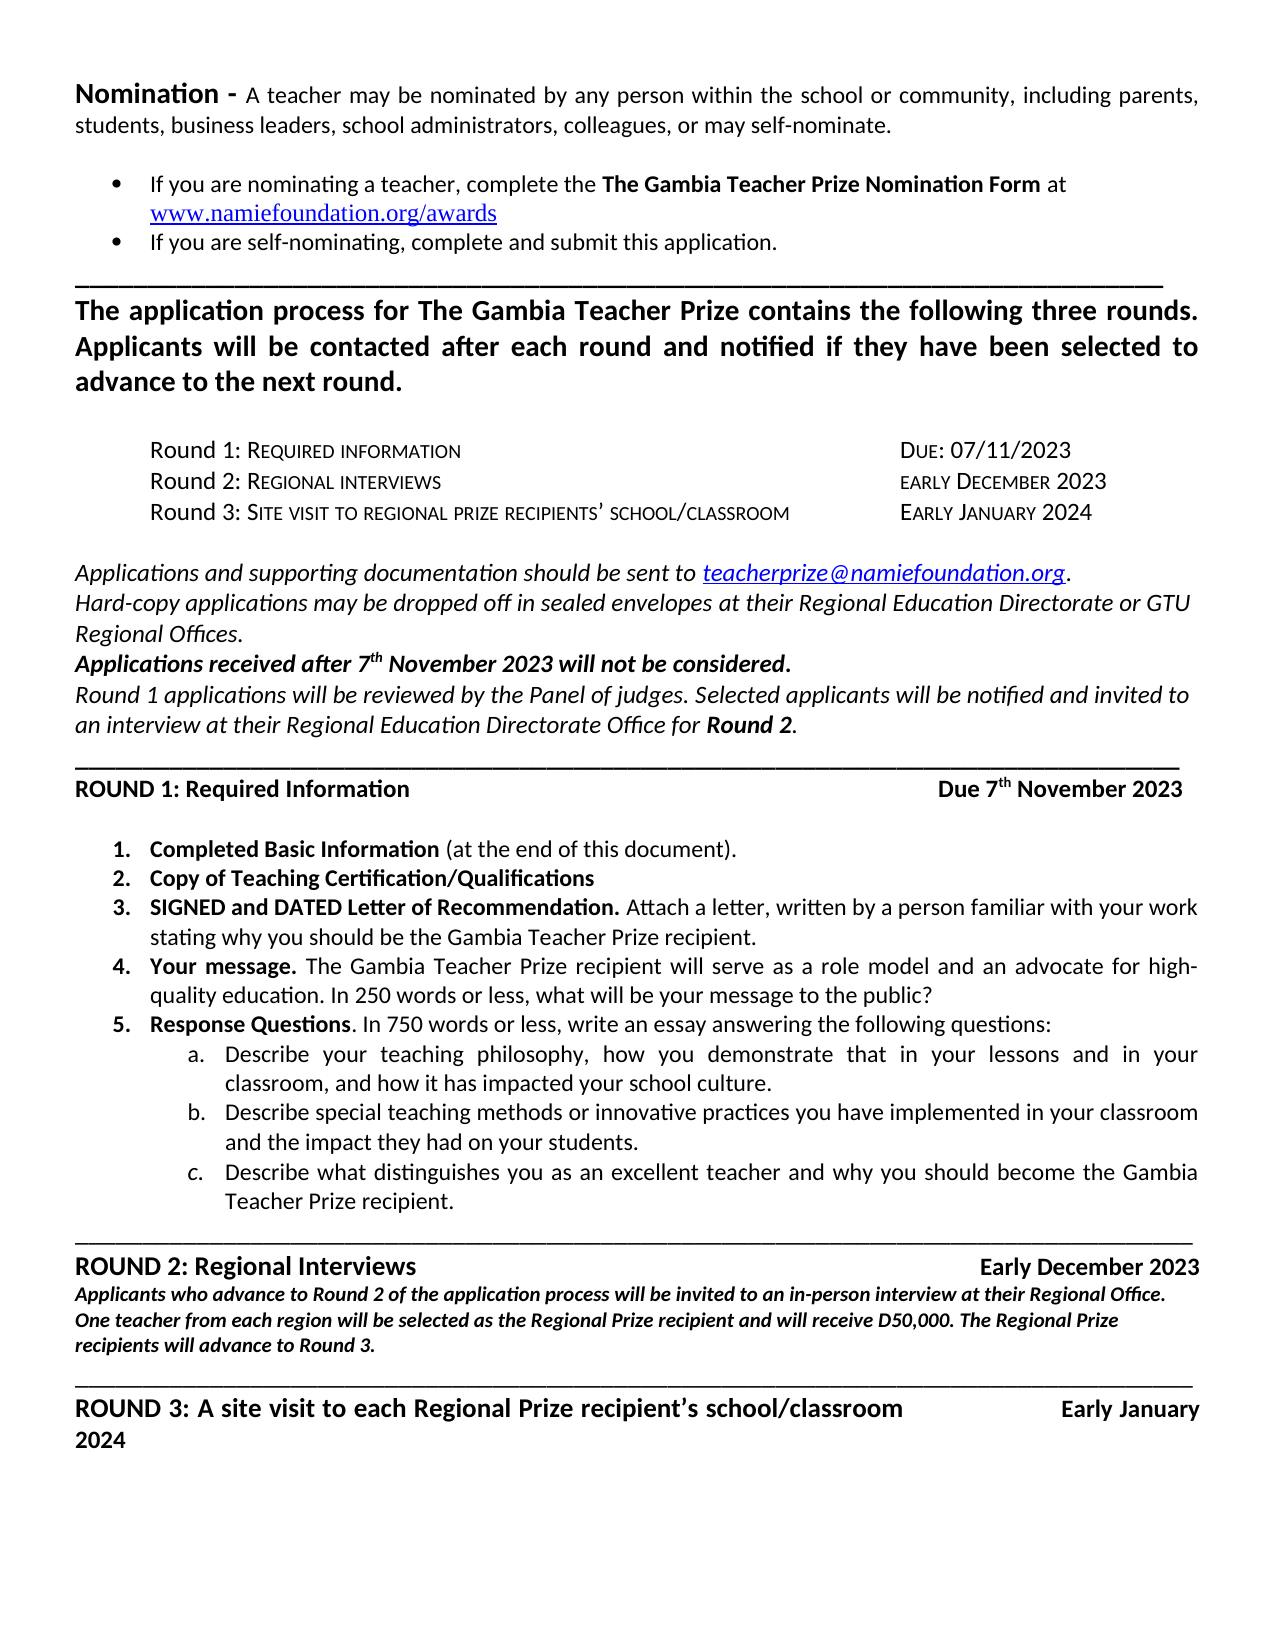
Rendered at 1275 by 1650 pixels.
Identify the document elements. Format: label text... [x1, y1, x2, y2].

list Describe what distinguishes you as an excellent teacher and why you should become the Gambia Teacher Prize recipient. [187, 1156, 1200, 1216]
text Applicants who advance to Round 2 of the application process will be invited to an in-person interview at their Regional Office. One teacher from each region will be selected as the Regional Prize recipient and will receive D50,000. The Regional Prize recipients will advance to Round 3. [75, 1282, 1200, 1358]
text ___________________________________________________________________________ [75, 256, 1200, 292]
text Hard-copy applications may be dropped off in sealed envelopes at their Regional Education Directorate or GTU Regional Offices. [75, 587, 1200, 648]
list Describe special teaching methods or innovative practices you have implemented in your classroom and the impact they had on your students. [187, 1097, 1200, 1156]
text Applications received after 7th November 2023 will not be considered. [75, 648, 1200, 679]
text Applications and supporting documentation should be sent to teacherprize@namiefoundation.org. [75, 557, 1200, 587]
text ROUND 1: Required Information Due 7th November 2023 [75, 773, 1200, 803]
text ROUND 2: Regional Interviews Early December 2023 [75, 1249, 1200, 1282]
list Describe your teaching philosophy, how you demonstrate that in your lessons and in your classroom, and how it has impacted your school culture. [187, 1039, 1200, 1097]
list If you are self-nominating, complete and submit this application. [112, 227, 1200, 256]
text ___________________________________________________________________________________ [75, 1358, 1200, 1391]
text ROUND 3: A site visit to each Regional Prize recipient’s school/classroom Early January 2024 [75, 1391, 1200, 1454]
list Completed Basic Information (at the end of this document). [112, 834, 1200, 863]
text www.namiefoundation.org/awards [150, 198, 1200, 227]
text Round 1: Required information Due: 07/11/2023 [75, 434, 1200, 465]
text Round 2: Regional interviews early December 2023 [75, 465, 1200, 496]
text Round 1 applications will be reviewed by the Panel of judges. Selected applicants will be notified and invited to an interview at their Regional Education Directorate Office for Round 2. [75, 679, 1200, 740]
text Nomination - A teacher may be nominated by any person within the school or community, including parents, students, business leaders, school administrators, colleagues, or may self-nominate. [75, 75, 1200, 140]
list If you are nominating a teacher, complete the The Gambia Teacher Prize Nomination Form at [112, 169, 1200, 198]
text ___________________________________________________________________________________ [75, 1216, 1200, 1249]
list SIGNED and DATED Letter of Recommendation. Attach a letter, written by a person familiar with your work stating why you should be the Gambia Teacher Prize recipient. [112, 892, 1200, 951]
text Round 3: Site visit to regional prize recipients’ school/classroom Early January 2024 [75, 496, 1200, 526]
text The application process for The Gambia Teacher Prize contains the following three rounds. Applicants will be contacted after each round and notified if they have been selected to advance to the next round. [75, 292, 1200, 399]
list Copy of Teaching Certification/Qualifications [112, 863, 1200, 892]
list Response Questions. In 750 words or less, write an essay answering the following questions: [112, 1009, 1200, 1039]
list Your message. The Gambia Teacher Prize recipient will serve as a role model and an advocate for high-quality education. In 250 words or less, what will be your message to the public? [112, 951, 1200, 1009]
text __________________________________________________________________________________ [75, 740, 1200, 773]
